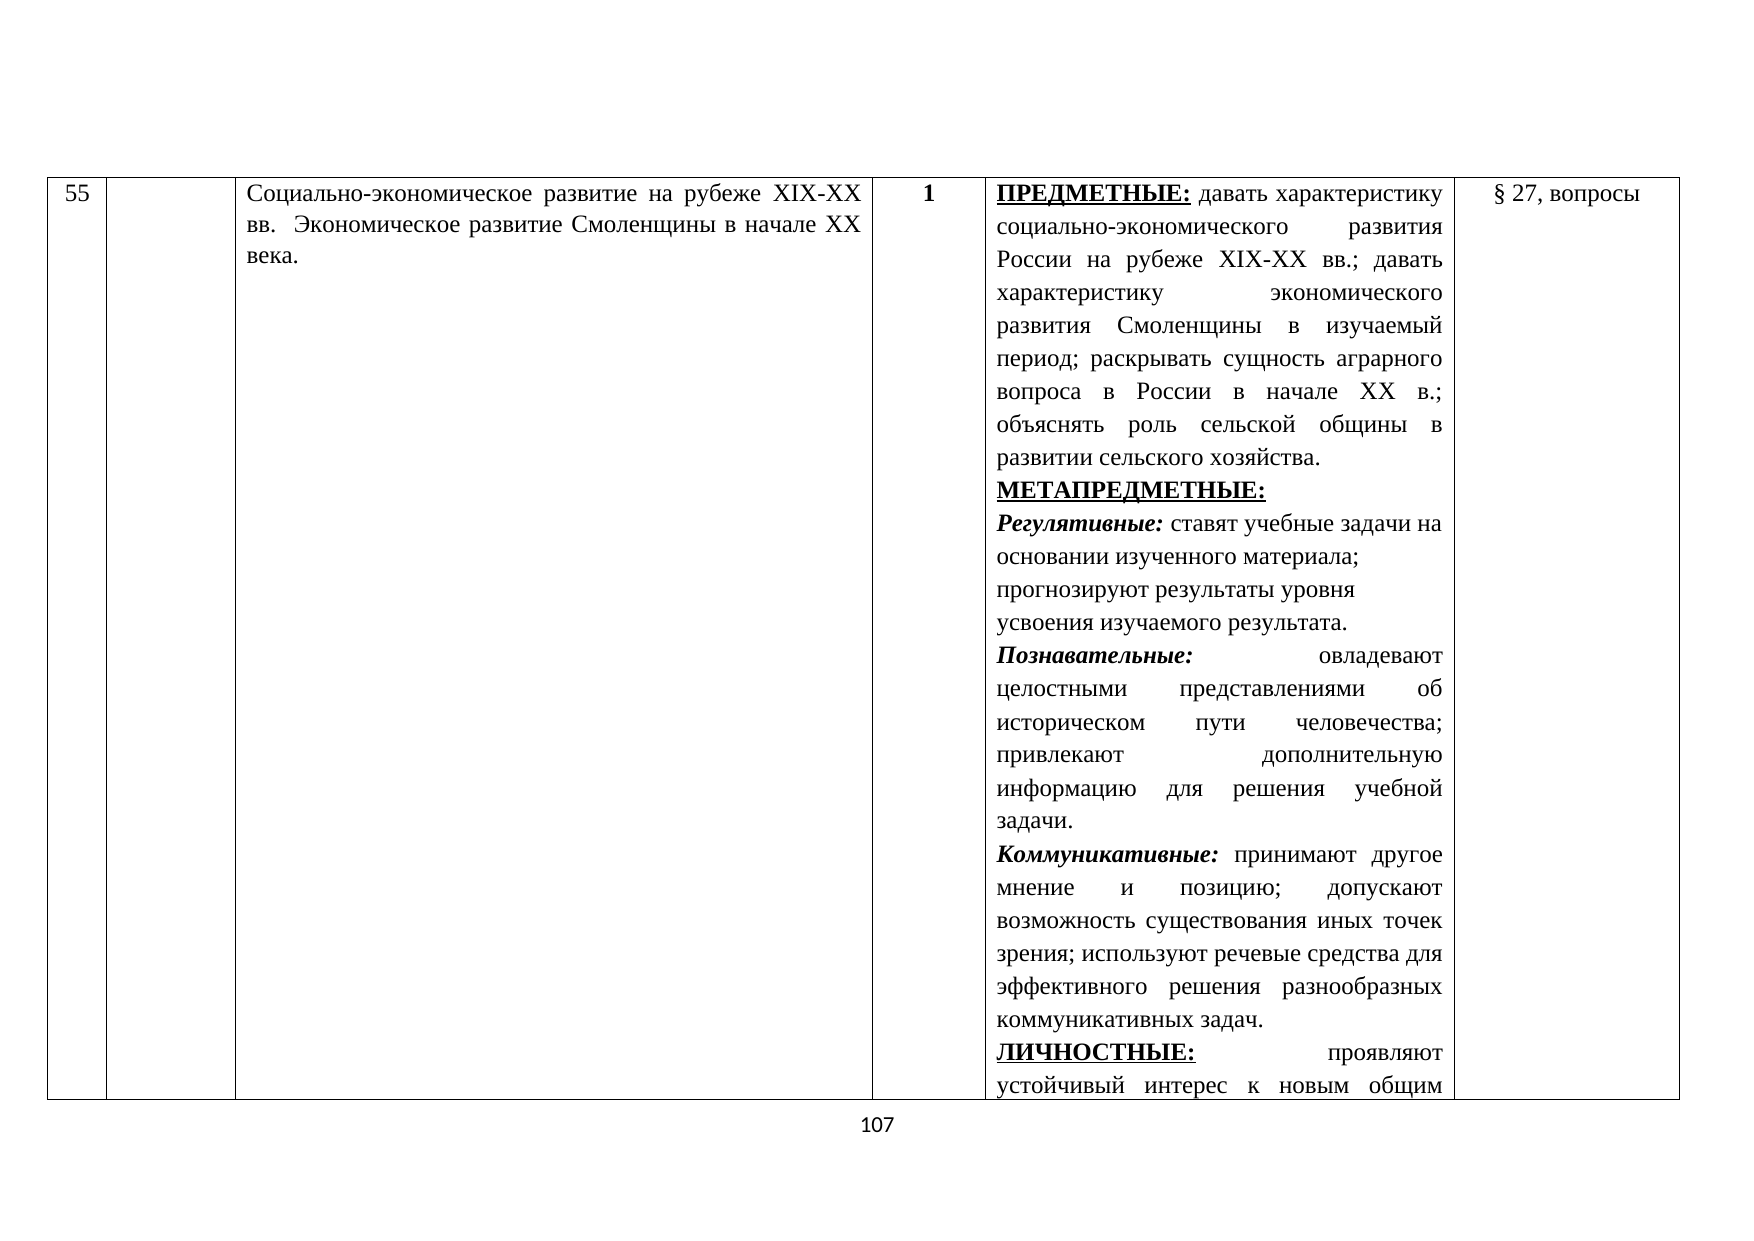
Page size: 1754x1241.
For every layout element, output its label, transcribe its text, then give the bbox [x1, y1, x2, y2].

table_cell § 27, вопросы [1455, 178, 1679, 1098]
table_cell 55 [48, 178, 106, 1098]
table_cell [236, 178, 872, 1098]
table_cell 1 [873, 178, 985, 1098]
table_cell [107, 178, 235, 1098]
